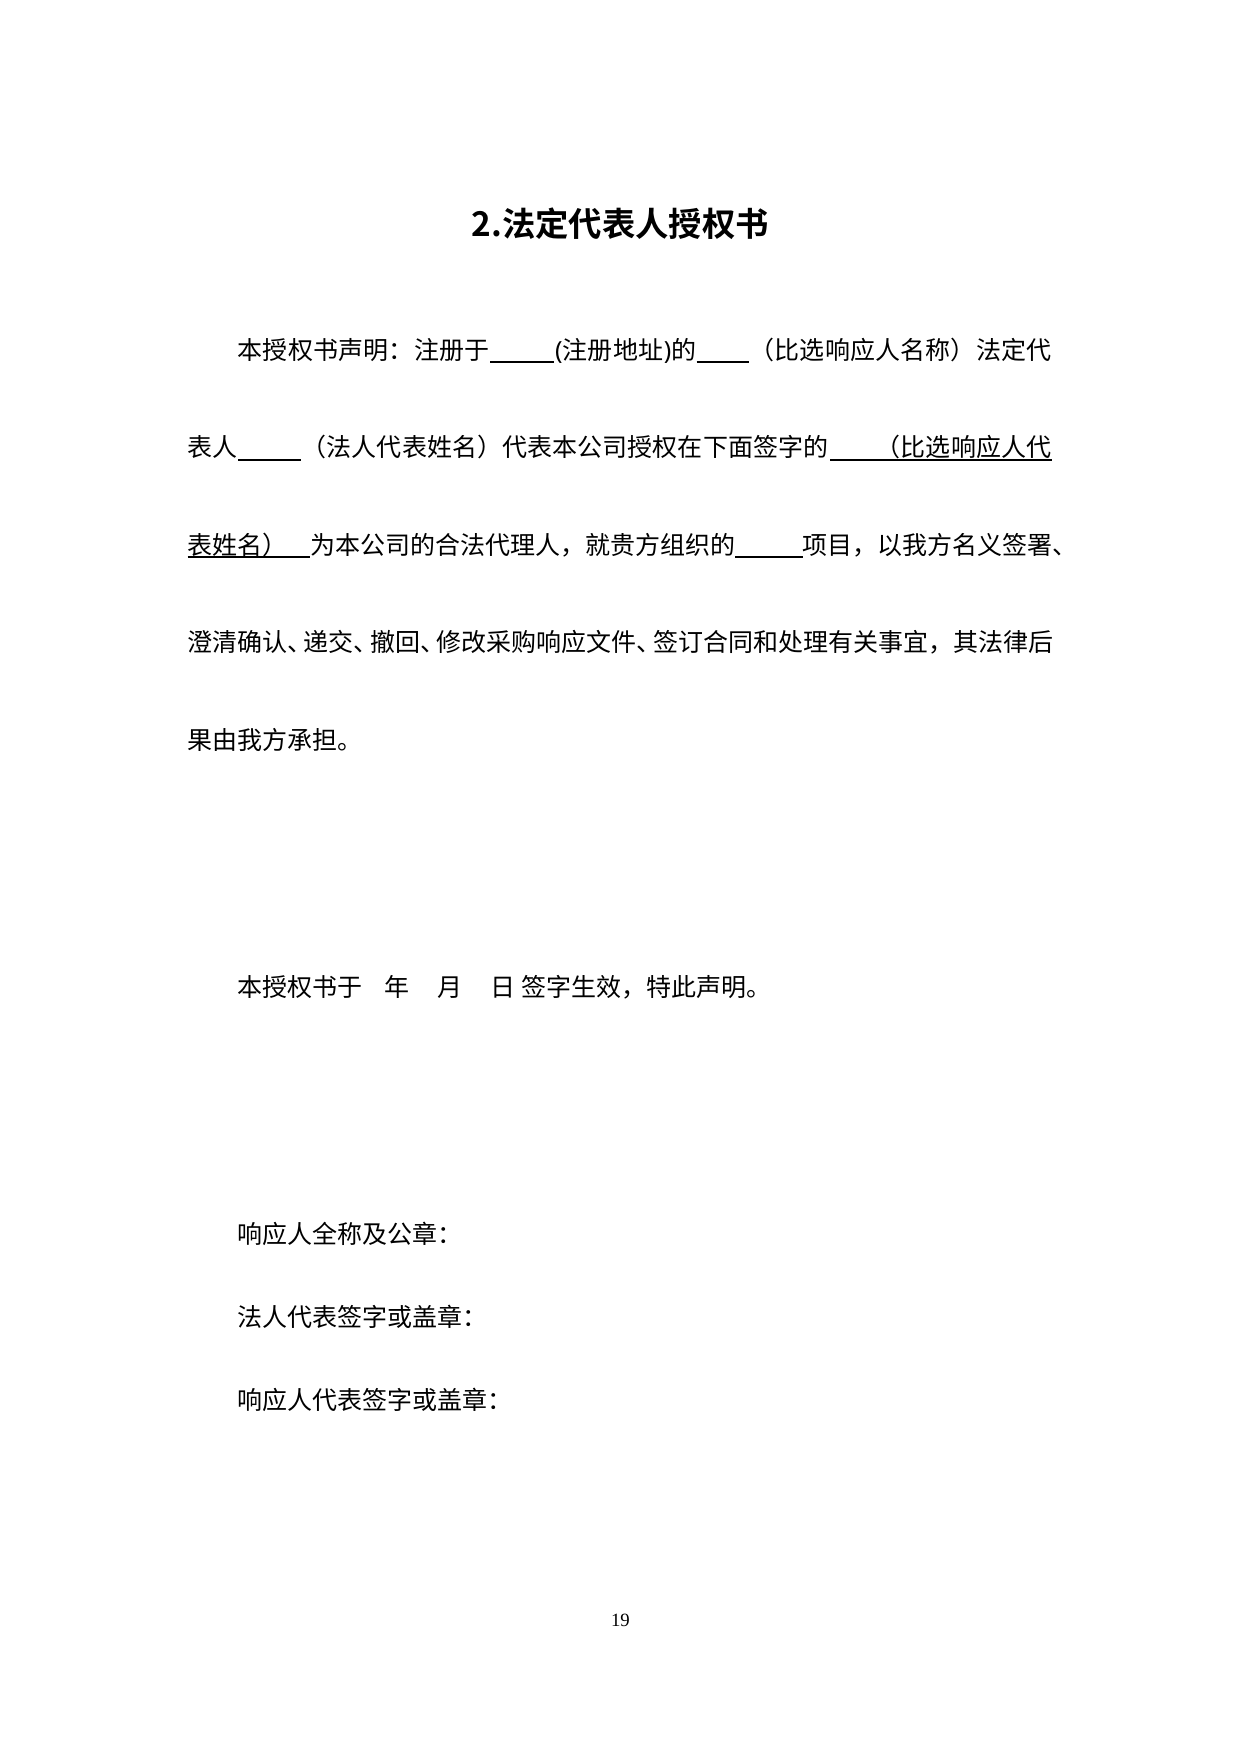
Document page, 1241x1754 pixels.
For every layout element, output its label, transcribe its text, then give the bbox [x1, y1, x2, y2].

text 本授权书声明：注册于 (注册地址)的 （比选响应人名称）法定代表人 （法人代表姓名）代表本公司授权在下面签字的 （比选响应人代表姓名） 为本公司的合法代理人，就贵方组织的 项目，以我方名义签署、澄清确认、递交、撤回、修改采购响应文件、签订合同和处理有关事宜，其法律后果由我方承担。 [187, 315, 1053, 770]
list 2.法定代表人授权书 [187, 189, 1053, 254]
text 响应人全称及公章： [187, 1199, 1053, 1264]
text 本授权书于 年 月 日 签字生效，特此声明。 [187, 952, 1053, 1017]
text 法人代表签字或盖章： [187, 1283, 1053, 1348]
text 响应人代表签字或盖章： [187, 1366, 1053, 1431]
